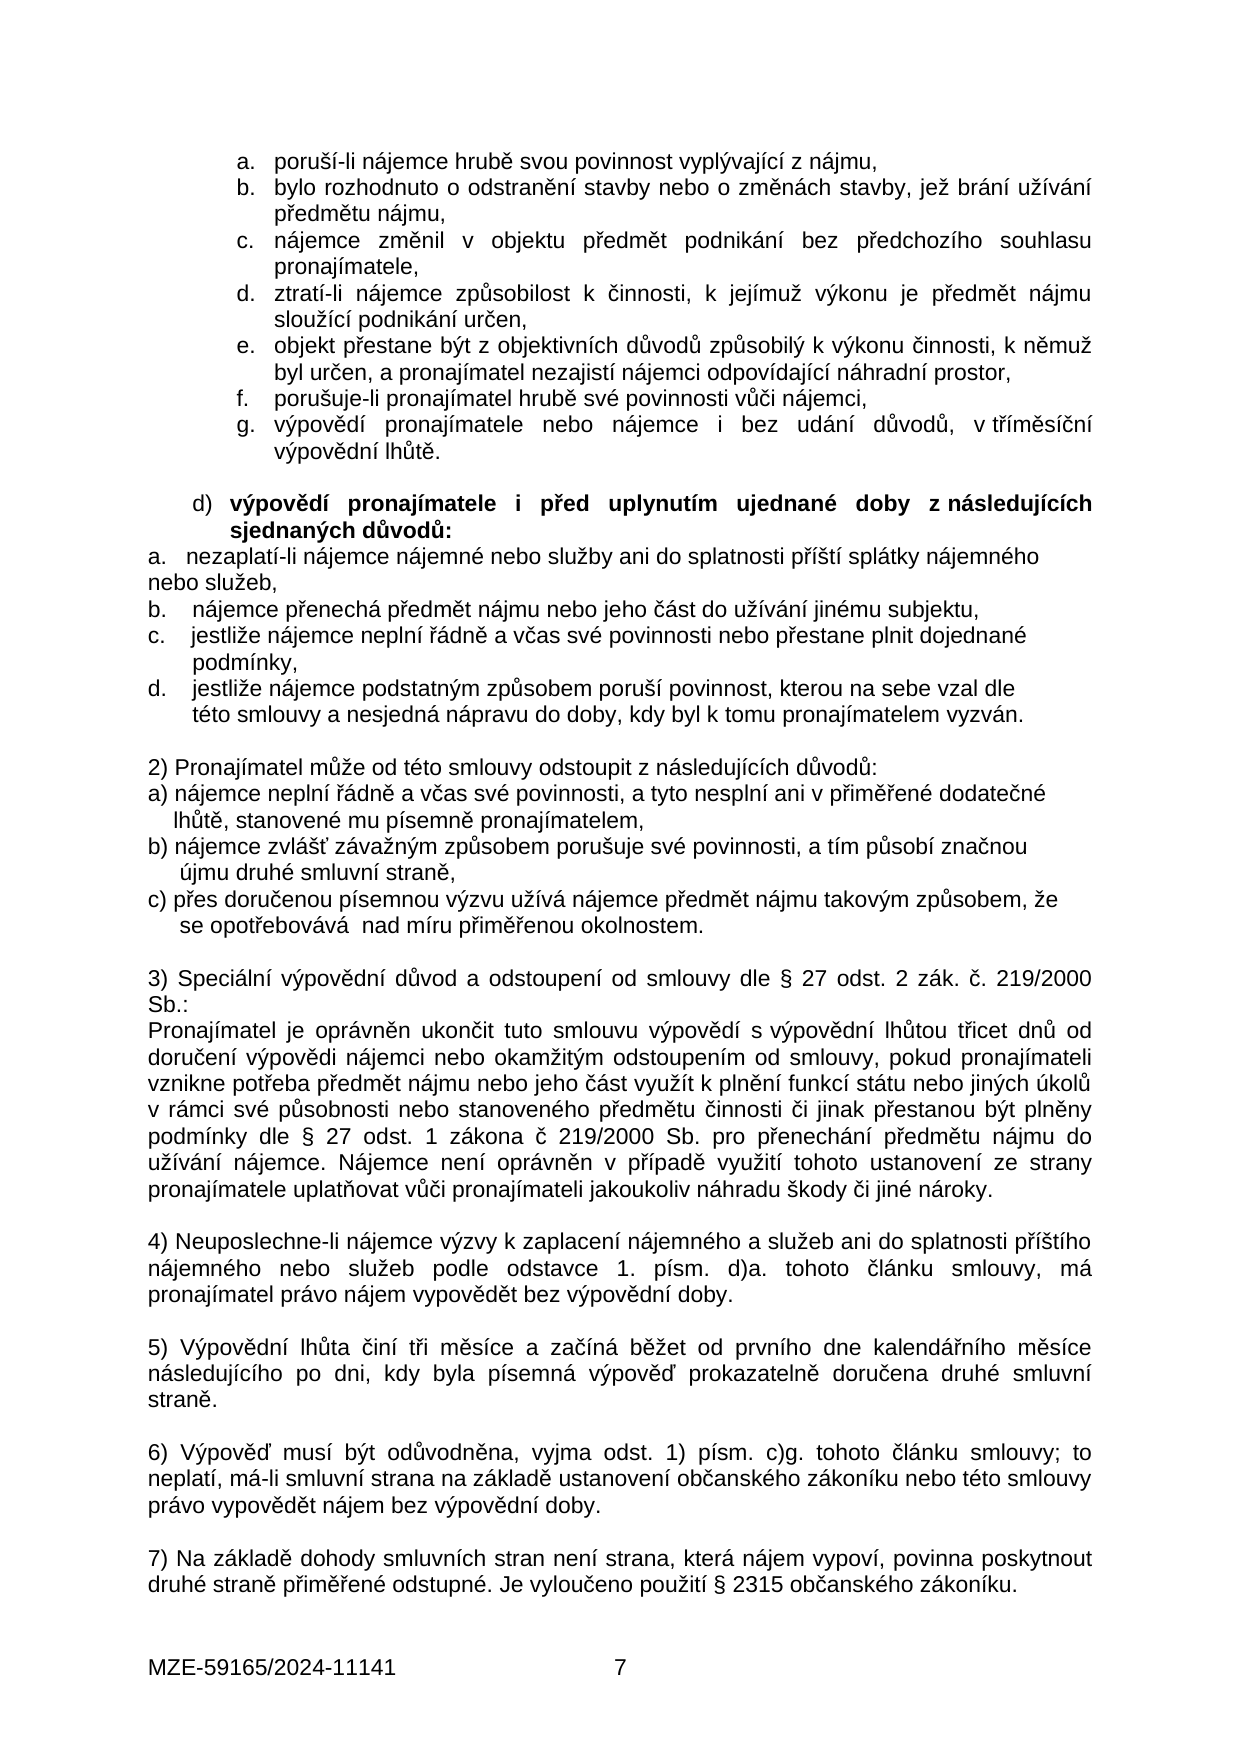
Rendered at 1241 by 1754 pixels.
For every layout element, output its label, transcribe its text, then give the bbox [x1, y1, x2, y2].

text újmu druhé smluvní straně, [148, 859, 1092, 886]
list nájemce změnil v objektu předmět podnikání bez předchozího souhlasu pronajímatele, [236, 227, 1092, 279]
text lhůtě, stanovené mu písemně pronajímatelem, [148, 807, 1092, 833]
list výpovědí pronajímatele i před uplynutím ujednané doby z následujících sjednaných důvodů: [192, 490, 1092, 543]
text 5) Výpovědní lhůta činí tři měsíce a začíná běžet od prvního dne kalendářního měsíce následujícího po dni, kdy byla písemná výpověď prokazatelně doručena druhé smluvní straně. [148, 1334, 1092, 1413]
text 2) Pronajímatel může od této smlouvy odstoupit z následujících důvodů: [148, 754, 1092, 780]
list porušuje-li pronajímatel hrubě své povinnosti vůči nájemci, [236, 385, 1092, 411]
text d. jestliže nájemce podstatným způsobem poruší povinnost, kterou na sebe vzal dle [148, 675, 1092, 701]
list objekt přestane být z objektivních důvodů způsobilý k výkonu činnosti, k němuž byl určen, a pronajímatel nezajistí nájemci odpovídající náhradní prostor, [236, 332, 1092, 385]
list bylo rozhodnuto o odstranění stavby nebo o změnách stavby, jež brání užívání předmětu nájmu, [236, 174, 1092, 227]
text c) přes doručenou písemnou výzvu užívá nájemce předmět nájmu takovým způsobem, že [148, 886, 1092, 912]
text b. nájemce přenechá předmět nájmu nebo jeho část do užívání jinému subjektu, [148, 596, 1092, 622]
text 7) Na základě dohody smluvních stran není strana, která nájem vypoví, povinna poskytnout druhé straně přiměřené odstupné. Je vyloučeno použití § 2315 občanského zákoníku. [148, 1544, 1092, 1597]
text podmínky, [148, 648, 1092, 675]
text b) nájemce zvlášť závažným způsobem porušuje své povinnosti, a tím působí značnou [148, 833, 1092, 859]
text 4) Neuposlechne-li nájemce výzvy k zaplacení nájemného a služeb ani do splatnosti příštího nájemného nebo služeb podle odstavce 1. písm. d)a. tohoto článku smlouvy, má pronajímatel právo nájem vypovědět bez výpovědní doby. [148, 1228, 1092, 1307]
text 6) Výpověď musí být odůvodněna, vyjma odst. 1) písm. c)g. tohoto článku smlouvy; to neplatí, má-li smluvní strana na základě ustanovení občanského zákoníku nebo této smlouvy právo vypovědět nájem bez výpovědní doby. [148, 1439, 1092, 1518]
list poruší-li nájemce hrubě svou povinnost vyplývající z nájmu, [236, 148, 1092, 174]
text a) nájemce neplní řádně a včas své povinnosti, a tyto nesplní ani v přiměřené dodatečné [148, 780, 1092, 807]
text 3) Speciální výpovědní důvod a odstoupení od smlouvy dle § 27 odst. 2 zák. č. 219/2000 Sb.: [148, 965, 1092, 1017]
text Pronajímatel je oprávněn ukončit tuto smlouvu výpovědí s výpovědní lhůtou třicet dnů od doručení výpovědi nájemci nebo okamžitým odstoupením od smlouvy, pokud pronajímateli vznikne potřeba předmět nájmu nebo jeho část využít k plnění funkcí státu nebo jiných úkolů v rámci své působnosti nebo stanoveného předmětu činnosti či jinak přestanou být plněny podmínky dle § 27 odst. 1 zákona č 219/2000 Sb. pro přenechání předmětu nájmu do užívání nájemce. Nájemce není oprávněn v případě využití tohoto ustanovení ze strany pronajímatele uplatňovat vůči pronajímateli jakoukoliv náhradu škody či jiné nároky. [148, 1017, 1092, 1202]
text se opotřebovává nad míru přiměřenou okolnostem. [148, 912, 1092, 938]
list ztratí-li nájemce způsobilost k činnosti, k jejímuž výkonu je předmět nájmu sloužící podnikání určen, [236, 279, 1092, 332]
list výpovědí pronajímatele nebo nájemce i bez udání důvodů, v tříměsíční výpovědní lhůtě. [236, 411, 1092, 464]
text c. jestliže nájemce neplní řádně a včas své povinnosti nebo přestane plnit dojednané [148, 622, 1092, 648]
text této smlouvy a nesjedná nápravu do doby, kdy byl k tomu pronajímatelem vyzván. [148, 701, 1092, 727]
text a. nezaplatí-li nájemce nájemné nebo služby ani do splatnosti příští splátky nájemného nebo služeb, [148, 543, 1092, 596]
